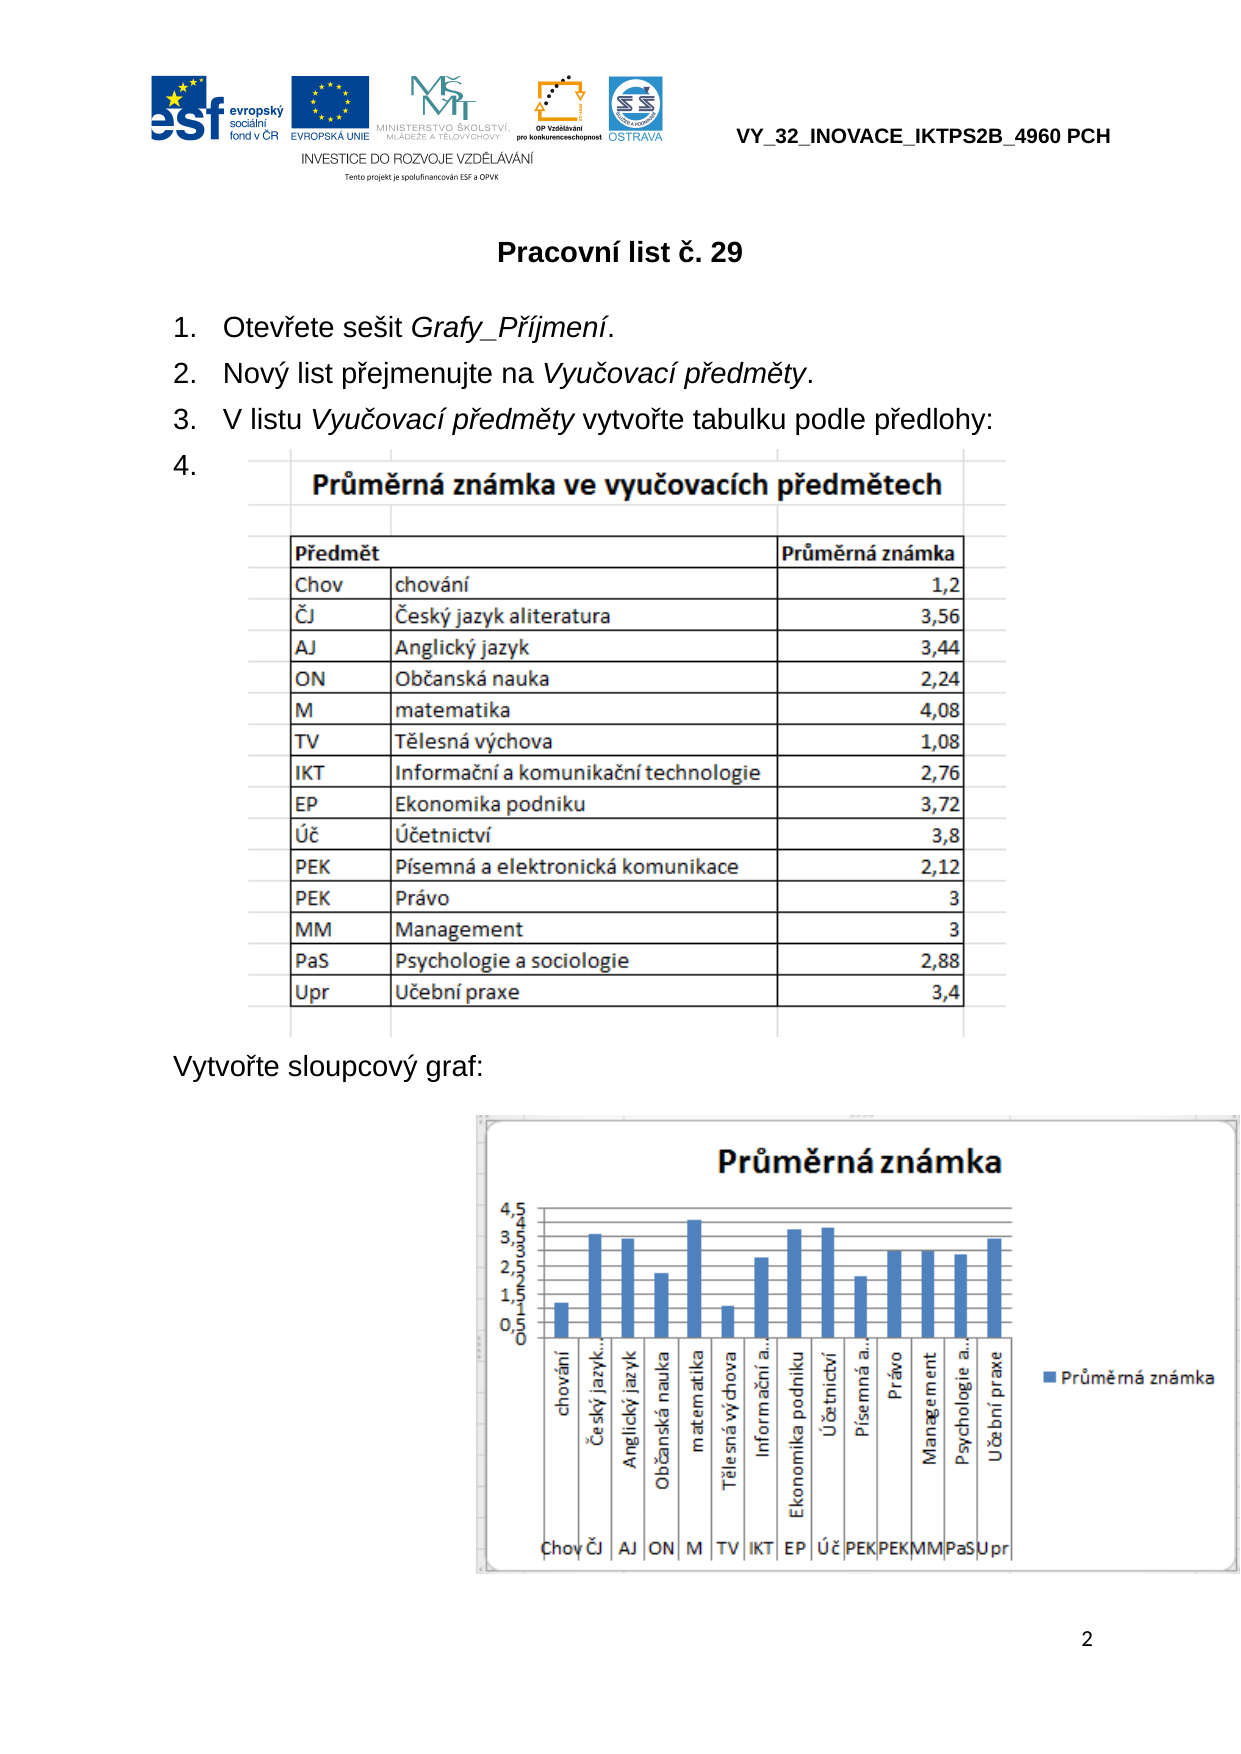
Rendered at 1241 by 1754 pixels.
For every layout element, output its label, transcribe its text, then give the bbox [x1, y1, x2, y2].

list V listu Vyučovací předměty vytvořte tabulku podle předlohy: [185, 402, 1093, 435]
text Pracovní list č. 29 [148, 236, 1093, 297]
list Otevřete sešit Grafy_Příjmení. [185, 309, 1093, 343]
list Vytvořte sloupcový graf: [185, 448, 1093, 1083]
picture [147, 73, 668, 190]
list Nový list přejmenujte na Vyučovací předměty. [185, 356, 1093, 389]
